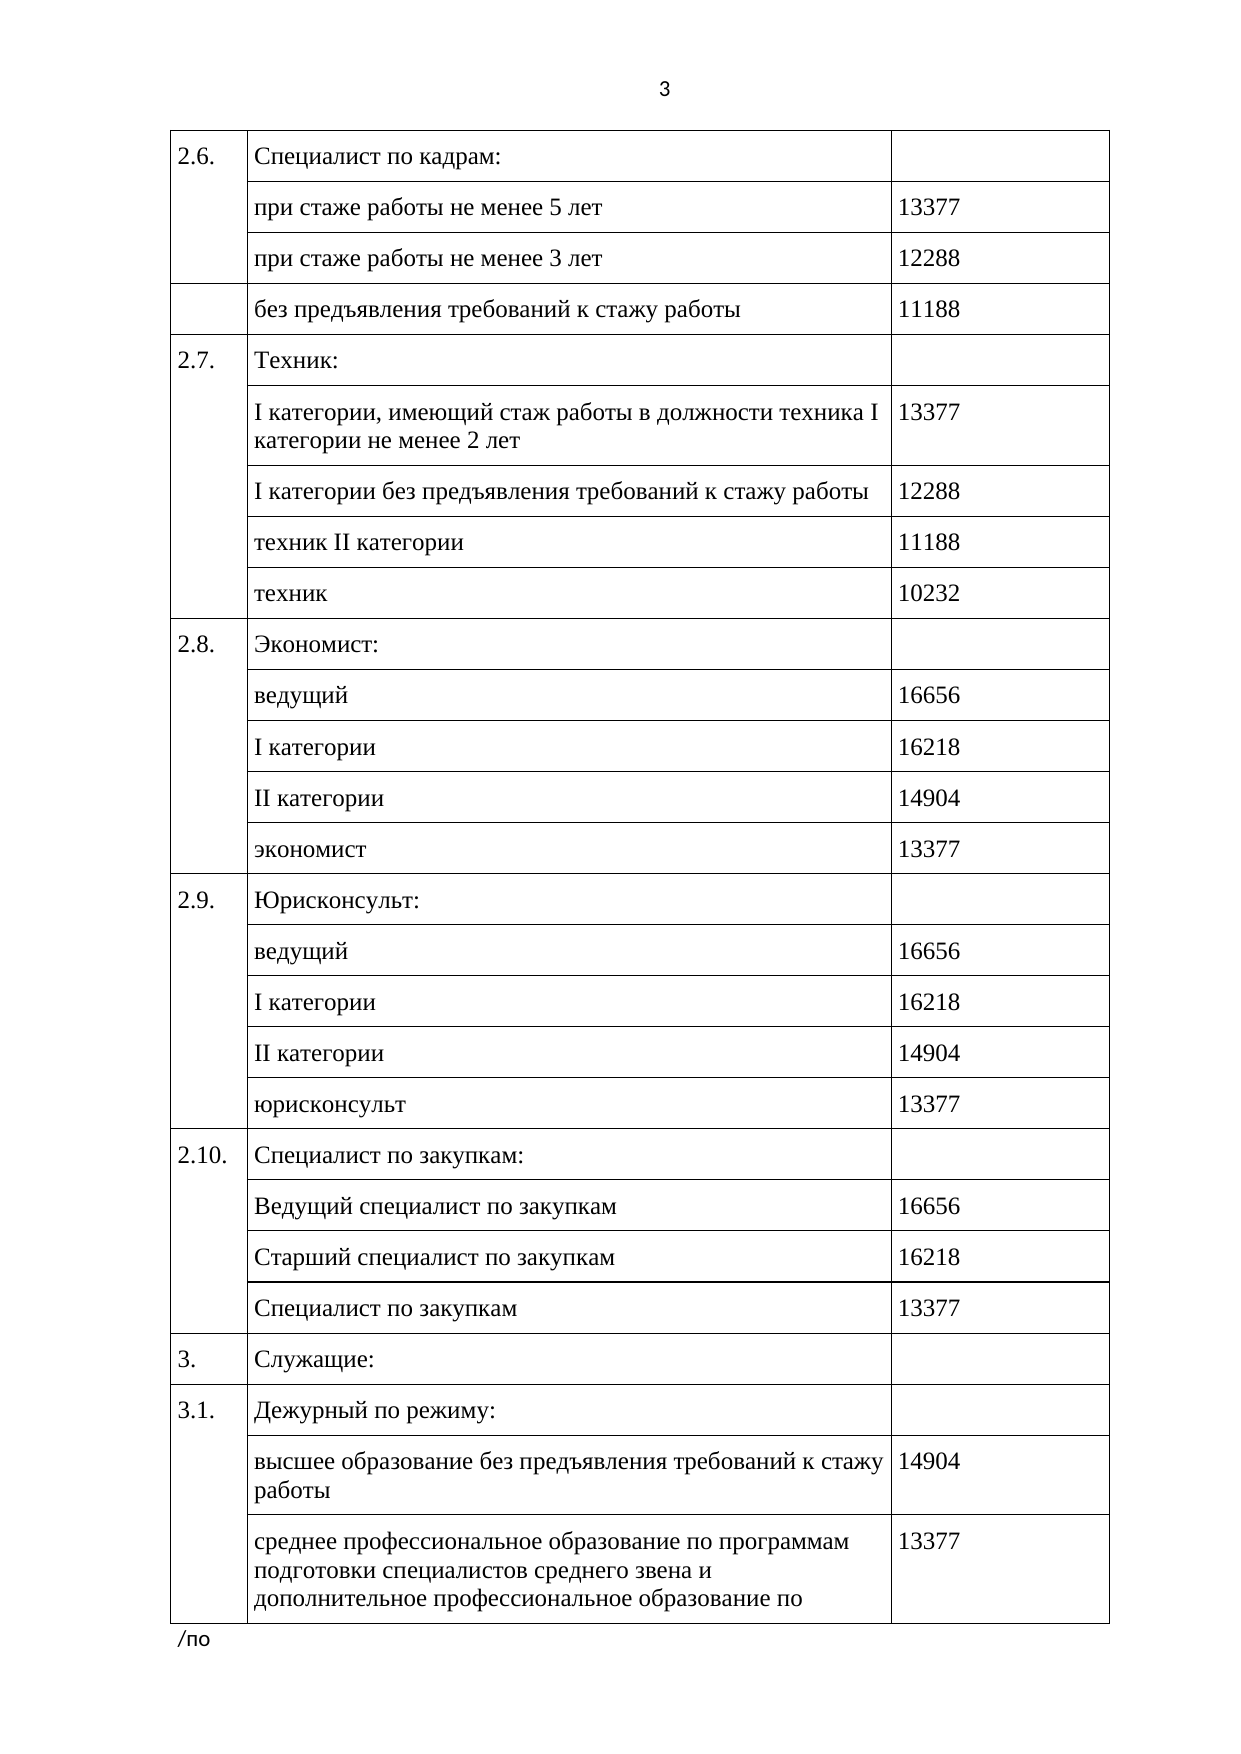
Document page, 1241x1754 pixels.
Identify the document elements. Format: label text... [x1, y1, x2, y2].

table_cell 2.6. [171, 131, 247, 283]
table_cell 10232 [892, 568, 1109, 618]
table_cell Дежурный по режиму: [248, 1385, 891, 1434]
table_cell 14904 [892, 1027, 1109, 1077]
table_cell 13377 [892, 1283, 1109, 1332]
table_cell 13377 [892, 823, 1109, 873]
table_cell I категории [248, 721, 891, 771]
table_cell Специалист по закупкам: [248, 1129, 891, 1179]
table_cell Ведущий специалист по закупкам [248, 1180, 891, 1230]
table_cell техник [248, 568, 891, 618]
table_cell 16656 [892, 925, 1109, 975]
table_cell Служащие: [248, 1334, 891, 1383]
table_cell Экономист: [248, 619, 891, 669]
table_cell 3.1. [171, 1385, 247, 1623]
table_cell техник II категории [248, 517, 891, 567]
table_cell высшее образование без предъявления требований к стажу работы [248, 1436, 891, 1514]
table_cell 16656 [892, 1180, 1109, 1230]
table_cell [892, 619, 1109, 669]
table_cell II категории [248, 1027, 891, 1077]
table_cell [171, 284, 247, 334]
table_cell 16218 [892, 721, 1109, 771]
table_cell 16218 [892, 976, 1109, 1026]
table_cell Специалист по кадрам: [248, 131, 891, 181]
table_cell I категории [248, 976, 891, 1026]
table_cell [892, 1334, 1109, 1383]
table_cell 14904 [892, 1436, 1109, 1514]
table_cell Юрисконсульт: [248, 874, 891, 924]
table_cell 16656 [892, 670, 1109, 720]
table_cell при стаже работы не менее 5 лет [248, 182, 891, 232]
table_cell 2.7. [171, 335, 247, 618]
table_cell 13377 [892, 182, 1109, 232]
table_cell 3. [171, 1334, 247, 1383]
table_cell [892, 874, 1109, 924]
table_cell 2.8. [171, 619, 247, 873]
table_cell 13377 [892, 386, 1109, 465]
table_cell Специалист по закупкам [248, 1283, 891, 1332]
table_cell экономист [248, 823, 891, 873]
table_cell 13377 [892, 1515, 1109, 1623]
table_cell при стаже работы не менее 3 лет [248, 233, 891, 283]
table_cell 16218 [892, 1231, 1109, 1281]
table_cell 12288 [892, 466, 1109, 516]
table_cell юрисконсульт [248, 1078, 891, 1128]
table_cell без предъявления требований к стажу работы [248, 284, 891, 334]
table_cell Старший специалист по закупкам [248, 1231, 891, 1281]
table_cell ведущий [248, 925, 891, 975]
table_cell I категории без предъявления требований к стажу работы [248, 466, 891, 516]
table_cell 2.10. [171, 1129, 247, 1332]
table_cell I категории, имеющий стаж работы в должности техника I категории не менее 2 лет [248, 386, 891, 465]
table_cell II категории [248, 772, 891, 822]
table_cell ведущий [248, 670, 891, 720]
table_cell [248, 1515, 891, 1623]
table_cell Техник: [248, 335, 891, 385]
table_cell 13377 [892, 1078, 1109, 1128]
table_cell [892, 1129, 1109, 1179]
table_cell 11188 [892, 517, 1109, 567]
table_cell 12288 [892, 233, 1109, 283]
table_cell 2.9. [171, 874, 247, 1128]
table_cell 14904 [892, 772, 1109, 822]
table_cell 11188 [892, 284, 1109, 334]
table_cell [892, 1385, 1109, 1434]
table_cell [892, 335, 1109, 385]
table_cell [892, 131, 1109, 181]
